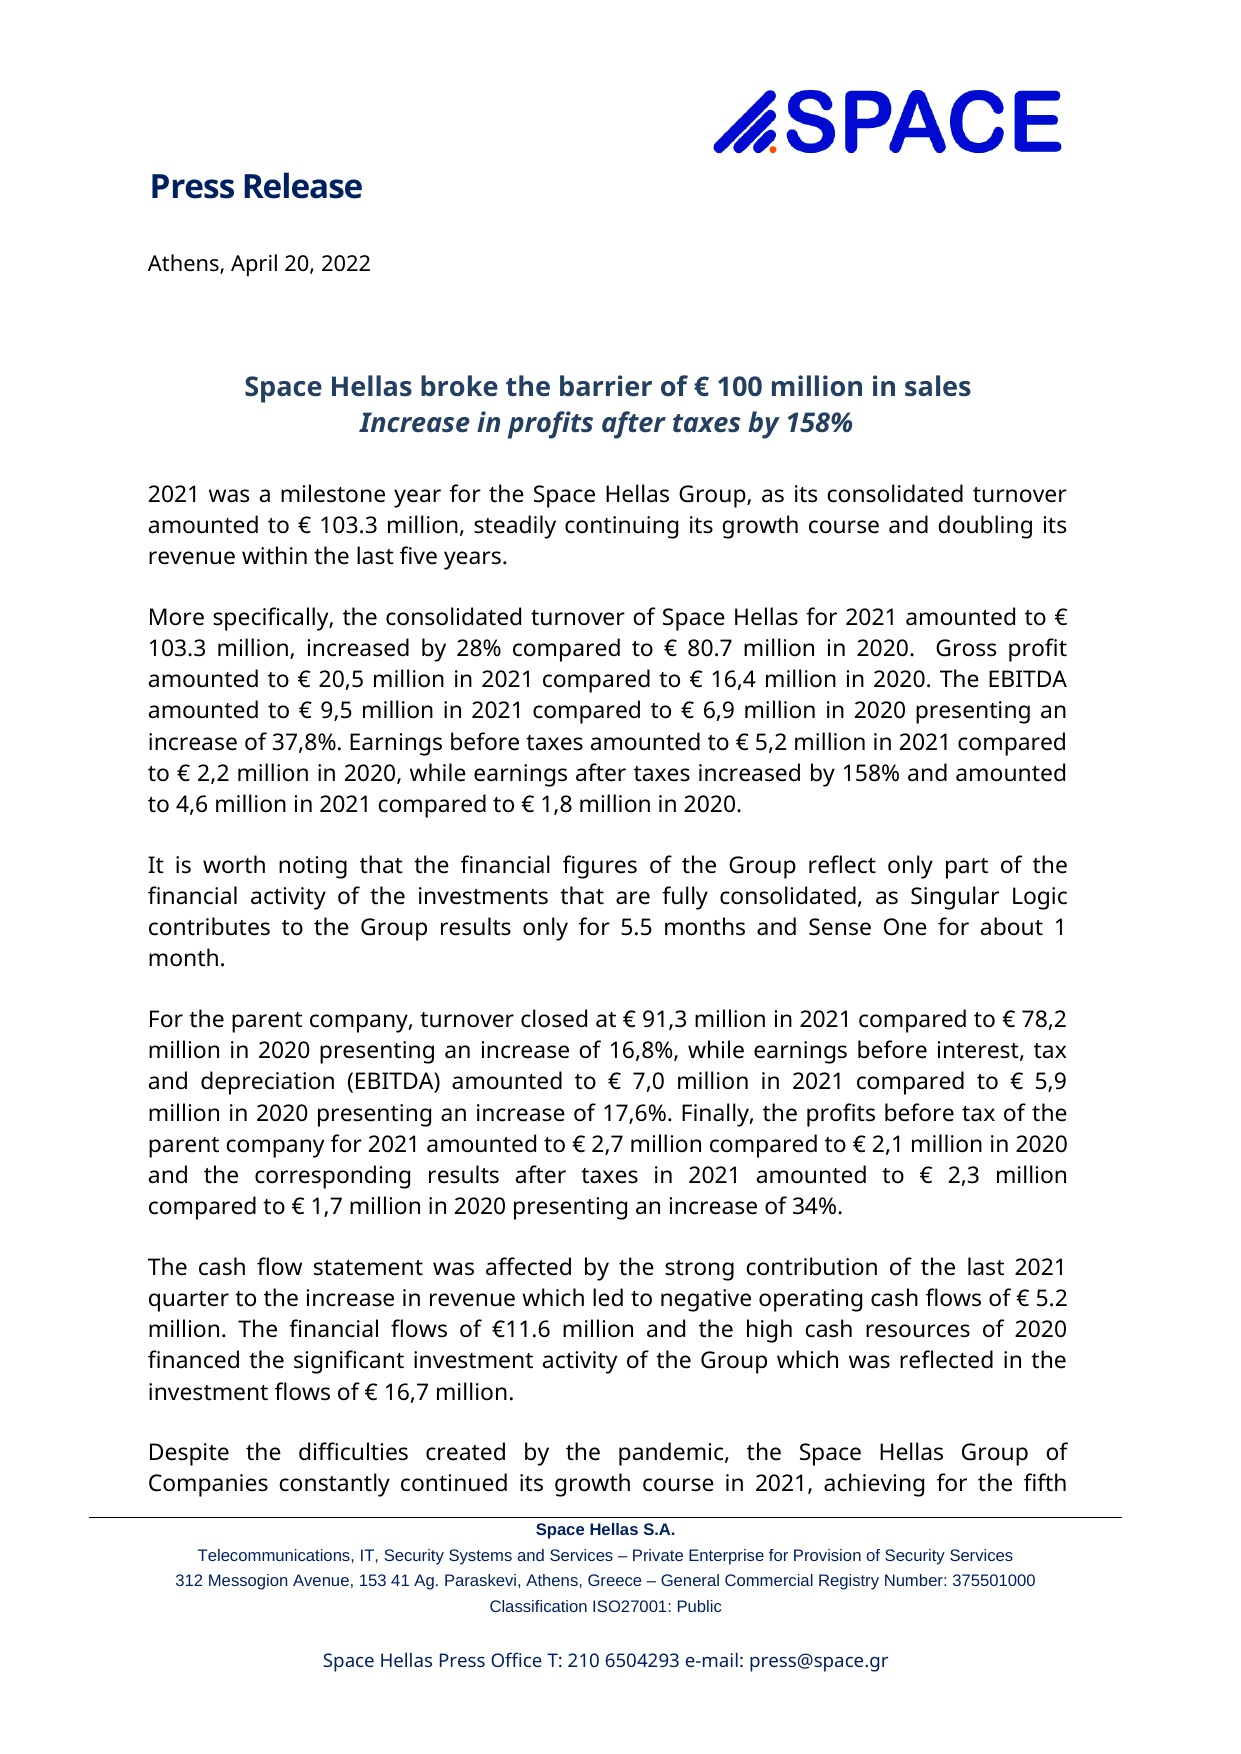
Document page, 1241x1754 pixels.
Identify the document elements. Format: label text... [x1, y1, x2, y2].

text More specifically, the consolidated turnover of Space Hellas for 2021 amounted to € 103.3 million, increased by 28% compared to € 80.7 million in 2020. Gross profit amounted to € 20,5 million in 2021 compared to € 16,4 million in 2020. The EBITDA amounted to € 9,5 million in 2021 compared to € 6,9 million in 2020 presenting an increase of 37,8%. Earnings before taxes amounted to € 5,2 million in 2021 compared to € 2,2 million in 2020, while earnings after taxes increased by 158% and amounted to 4,6 million in 2021 compared to € 1,8 million in 2020. [148, 601, 1069, 819]
text For the parent company, turnover closed at € 91,3 million in 2021 compared to € 78,2 million in 2020 presenting an increase of 16,8%, while earnings before interest, tax and depreciation (EBITDA) amounted to € 7,0 million in 2021 compared to € 5,9 million in 2020 presenting an increase of 17,6%. Finally, the profits before tax of the parent company for 2021 amounted to € 2,7 million compared to € 2,1 million in 2020 and the corresponding results after taxes in 2021 amounted to € 2,3 million compared to € 1,7 million in 2020 presenting an increase of 34%. [148, 1003, 1069, 1221]
text It is worth noting that the financial figures of the Group reflect only part of the financial activity of the investments that are fully consolidated, as Singular Logic contributes to the Group results only for 5.5 months and Sense One for about 1 month. [148, 848, 1069, 973]
text Space Hellas broke the barrier of € 100 million in sales [148, 367, 1069, 404]
text Increase in profits after taxes by 158% [148, 404, 1069, 441]
text Athens, April 20, 2022 [148, 248, 1069, 278]
text 2021 was a milestone year for the Space Hellas Group, as its consolidated turnover amounted to € 103.3 million, steadily continuing its growth course and doubling its revenue within the last five years. [148, 478, 1069, 571]
text The cash flow statement was affected by the strong contribution of the last 2021 quarter to the increase in revenue which led to negative operating cash flows of € 5.2 million. The financial flows of €11.6 million and the high cash resources of 2020 financed the significant investment activity of the Group which was reflected in the investment flows of € 16,7 million. [148, 1251, 1069, 1407]
picture [706, 76, 1069, 163]
